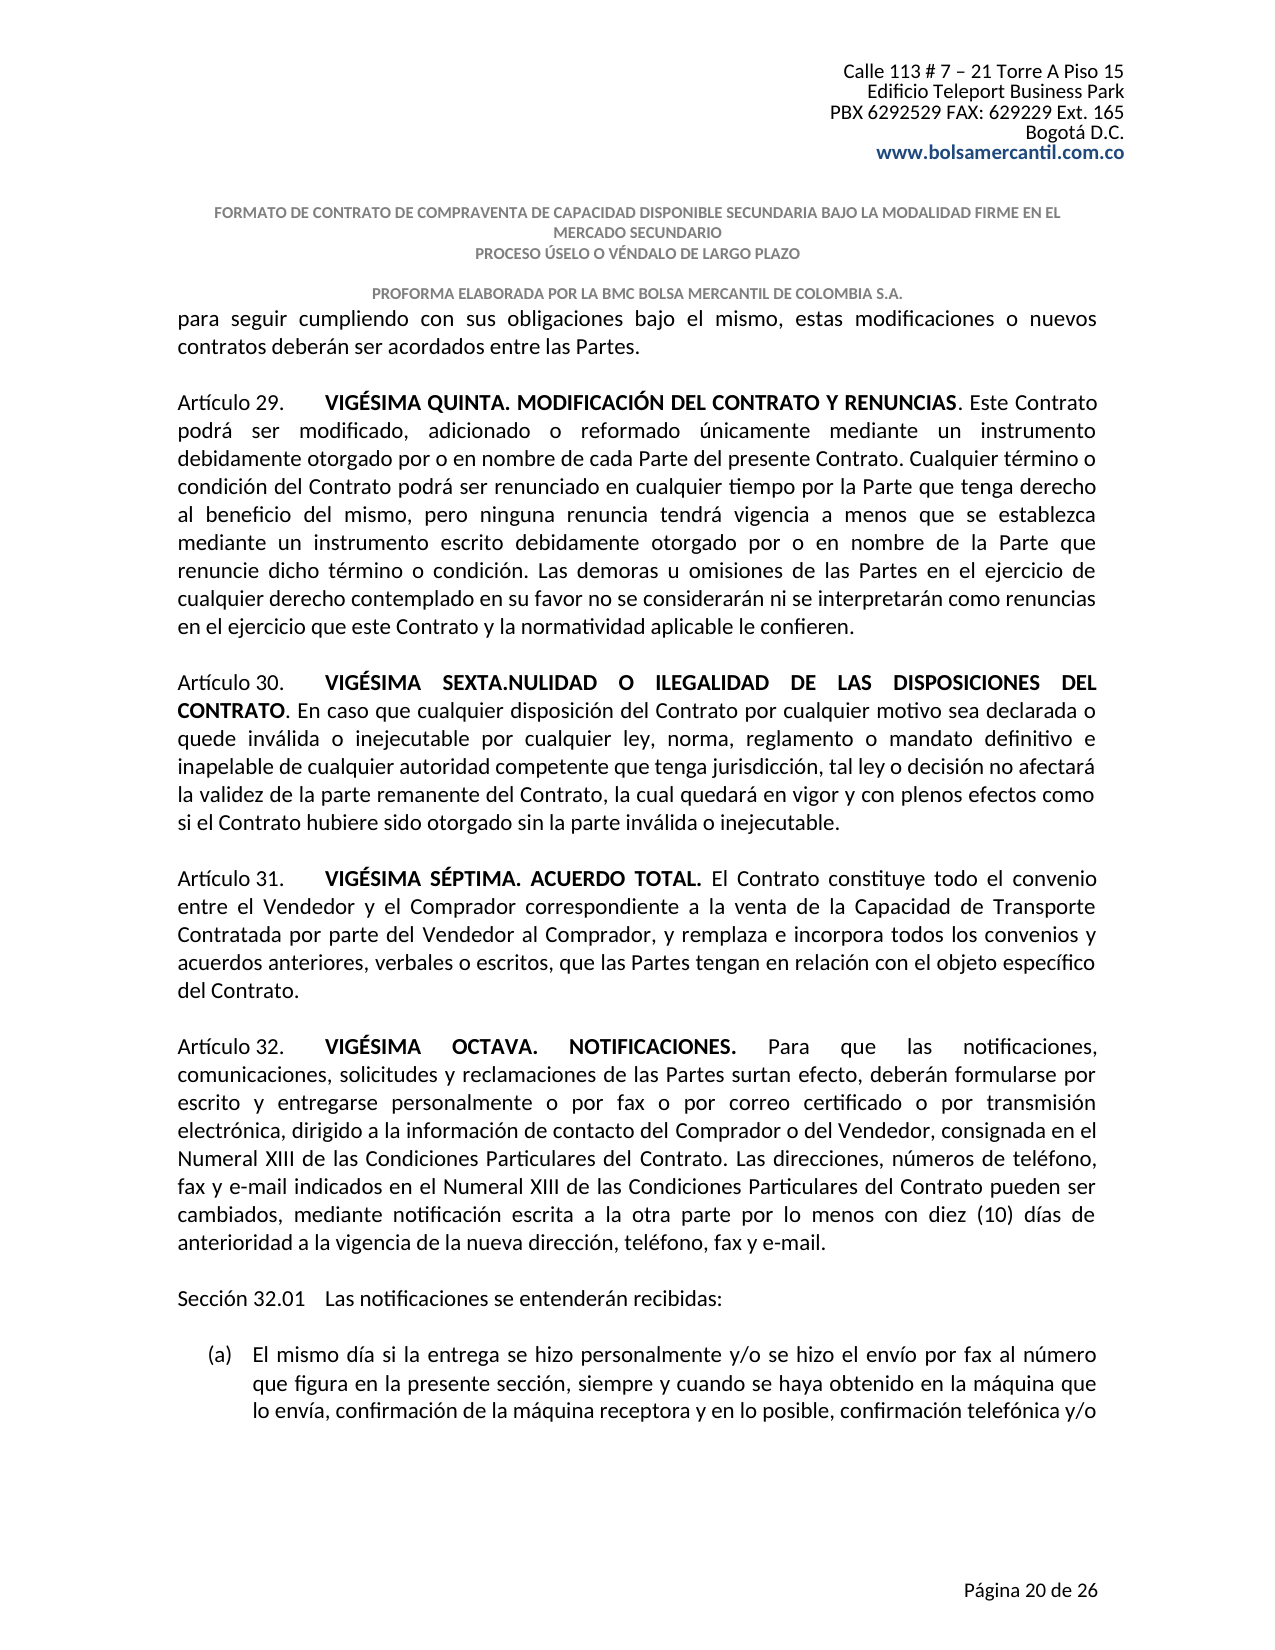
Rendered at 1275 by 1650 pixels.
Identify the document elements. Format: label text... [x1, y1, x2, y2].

list VIGÉSIMA OCTAVA. NOTIFICACIONES. Para que las notificaciones, comunicaciones, solicitudes y reclamaciones de las Partes surtan efecto, deberán formularse por escrito y entregarse personalmente o por fax o por correo certificado o por transmisión electrónica, dirigido a la información de contacto del Comprador o del Vendedor, consignada en el Numeral XIII de las Condiciones Particulares del Contrato. Las direcciones, números de teléfono, fax y e-mail indicados en el Numeral XIII de las Condiciones Particulares del Contrato pueden ser cambiados, mediante notificación escrita a la otra parte por lo menos con diez (10) días de anterioridad a la vigencia de la nueva dirección, teléfono, fax y e-mail. [177, 1032, 1098, 1257]
list VIGÉSIMA SEXTA.NULIDAD O ILEGALIDAD DE LAS DISPOSICIONES DEL CONTRATO. En caso que cualquier disposición del Contrato por cualquier motivo sea declarada o quede inválida o inejecutable por cualquier ley, norma, reglamento o mandato definitivo e inapelable de cualquier autoridad competente que tenga jurisdicción, tal ley o decisión no afectará la validez de la parte remanente del Contrato, la cual quedará en vigor y con plenos efectos como si el Contrato hubiere sido otorgado sin la parte inválida o inejecutable. [177, 668, 1098, 836]
list VIGÉSIMA SÉPTIMA. ACUERDO TOTAL. El Contrato constituye todo el convenio entre el Vendedor y el Comprador correspondiente a la venta de la Capacidad de Transporte Contratada por parte del Vendedor al Comprador, y remplaza e incorpora todos los convenios y acuerdos anteriores, verbales o escritos, que las Partes tengan en relación con el objeto específico del Contrato. [177, 864, 1098, 1004]
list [177, 304, 1098, 360]
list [207, 1341, 1098, 1425]
list VIGÉSIMA QUINTA. MODIFICACIÓN DEL CONTRATO Y RENUNCIAS. Este Contrato podrá ser modificado, adicionado o reformado únicamente mediante un instrumento debidamente otorgado por o en nombre de cada Parte del presente Contrato. Cualquier término o condición del Contrato podrá ser renunciado en cualquier tiempo por la Parte que tenga derecho al beneficio del mismo, pero ninguna renuncia tendrá vigencia a menos que se establezca mediante un instrumento escrito debidamente otorgado por o en nombre de la Parte que renuncie dicho término o condición. Las demoras u omisiones de las Partes en el ejercicio de cualquier derecho contemplado en su favor no se considerarán ni se interpretarán como renuncias en el ejercicio que este Contrato y la normatividad aplicable le confieren. [177, 388, 1098, 640]
list Las notificaciones se entenderán recibidas: [177, 1284, 1098, 1313]
